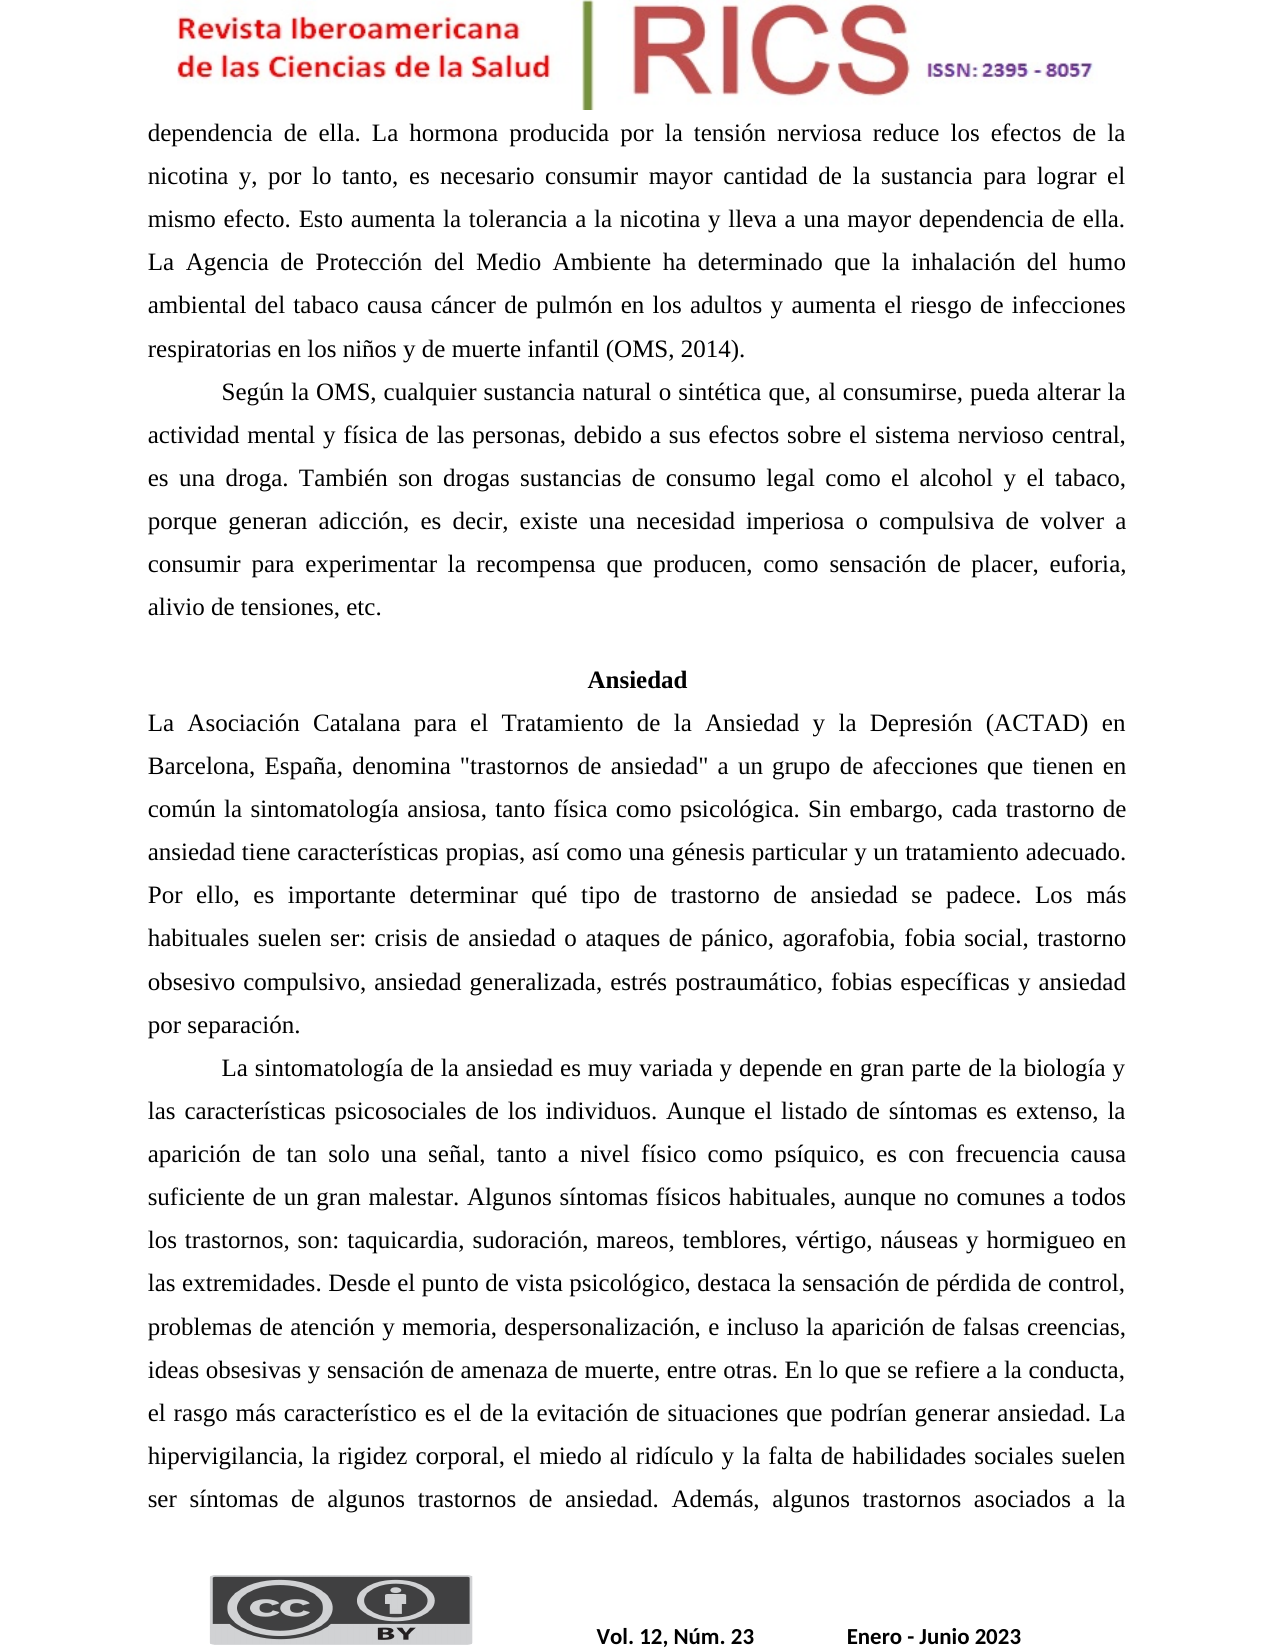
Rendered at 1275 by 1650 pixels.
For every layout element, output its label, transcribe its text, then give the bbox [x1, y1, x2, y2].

text La Asociación Catalana para el Tratamiento de la Ansiedad y la Depresión (ACTAD) en Barcelona, España, denomina "trastornos de ansiedad" a un grupo de afecciones que tienen en común la sintomatología ansiosa, tanto física como psicológica. Sin embargo, cada trastorno de ansiedad tiene características propias, así como una génesis particular y un tratamiento adecuado. Por ello, es importante determinar qué tipo de trastorno de ansiedad se padece. Los más habituales suelen ser: crisis de ansiedad o ataques de pánico, agorafobia, fobia social, trastorno obsesivo compulsivo, ansiedad generalizada, estrés postraumático, fobias específicas y ansiedad por separación. [148, 708, 1127, 1038]
picture [209, 1575, 473, 1645]
subtitle Ansiedad [148, 665, 1127, 693]
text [148, 118, 1127, 362]
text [148, 1053, 1127, 1513]
text Según la OMS, cualquier sustancia natural o sintética que, al consumirse, pueda alterar la actividad mental y física de las personas, debido a sus efectos sobre el sistema nervioso central, es una droga. También son drogas sustancias de consumo legal como el alcohol y el tabaco, porque generan adicción, es decir, existe una necesidad imperiosa o compulsiva de volver a consumir para experimentar la recompensa que producen, como sensación de placer, euforia, alivio de tensiones, etc. [148, 377, 1127, 621]
picture [177, 0, 1098, 110]
